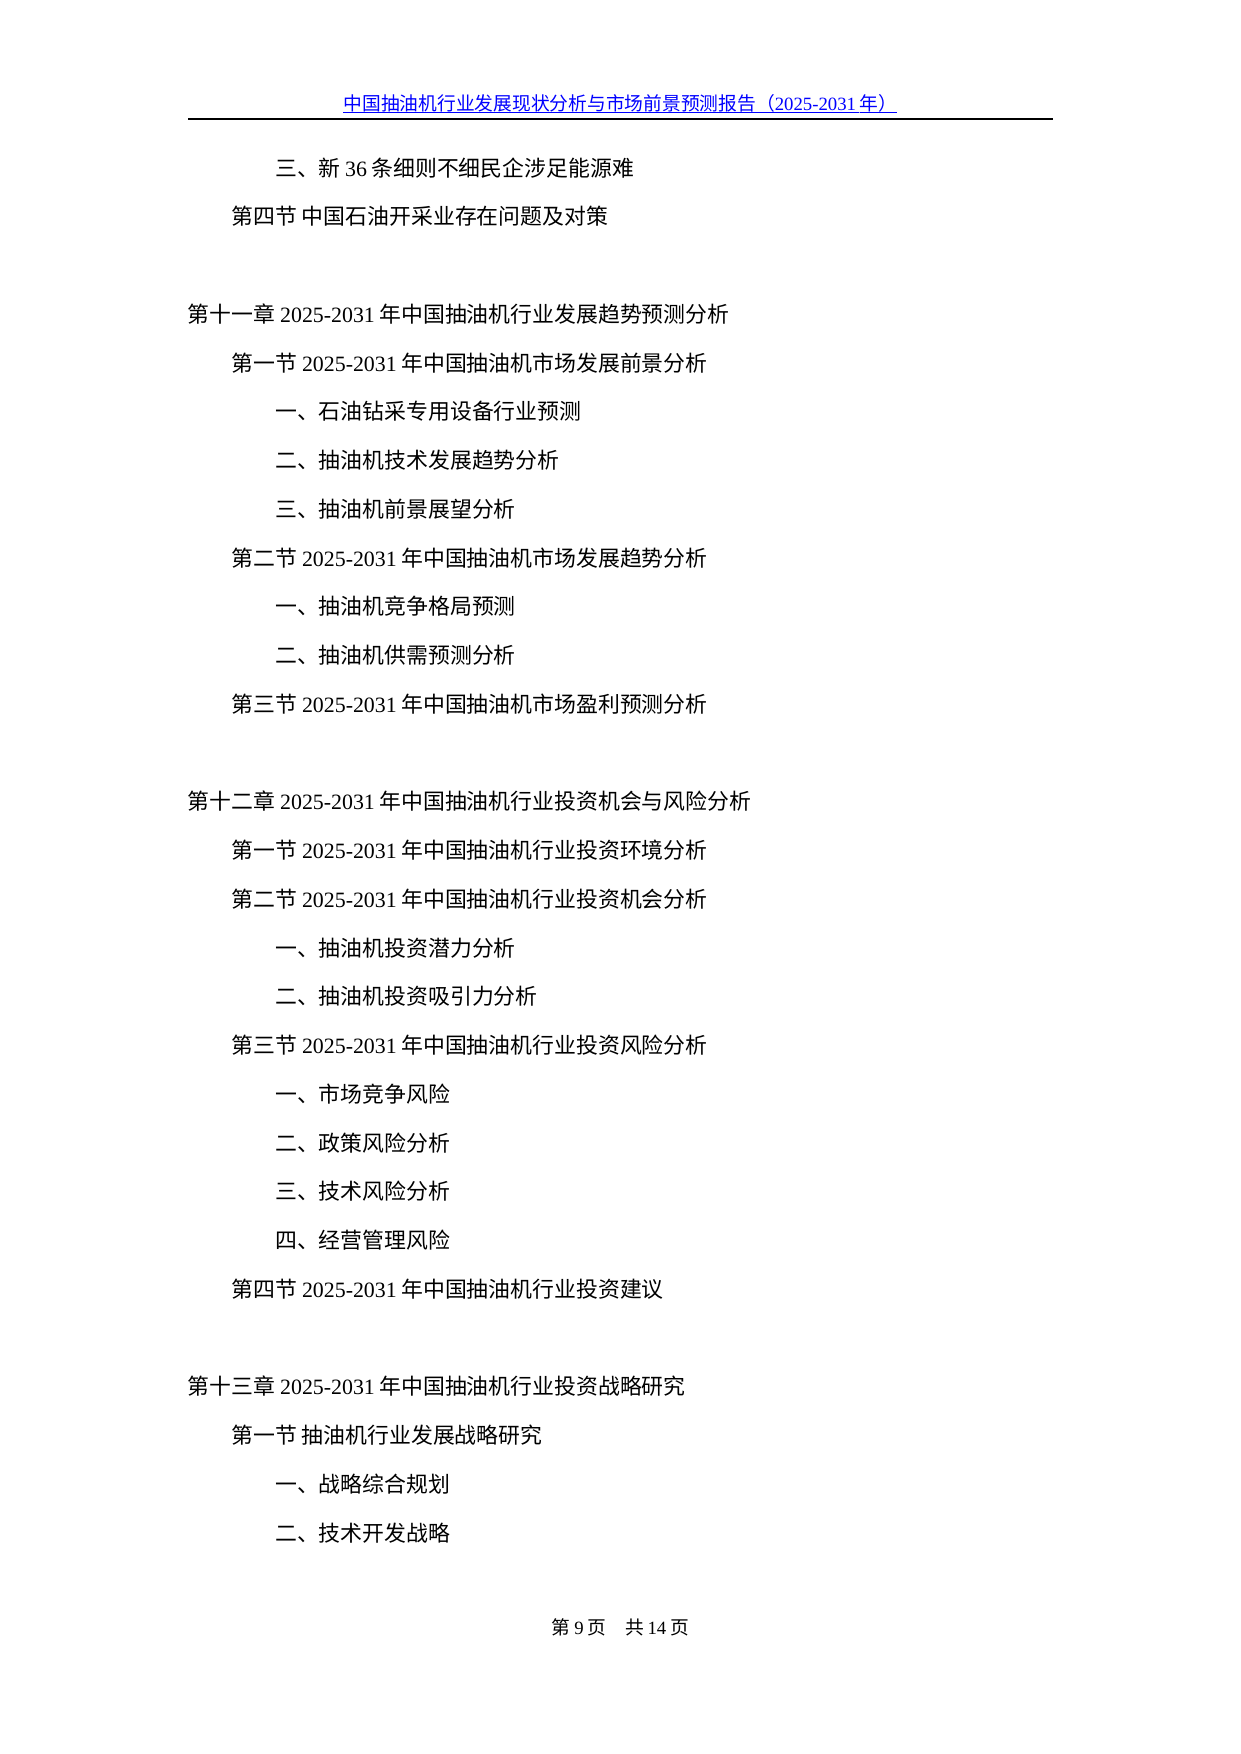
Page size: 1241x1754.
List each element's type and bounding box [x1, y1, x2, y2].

text [187, 150, 1053, 1548]
